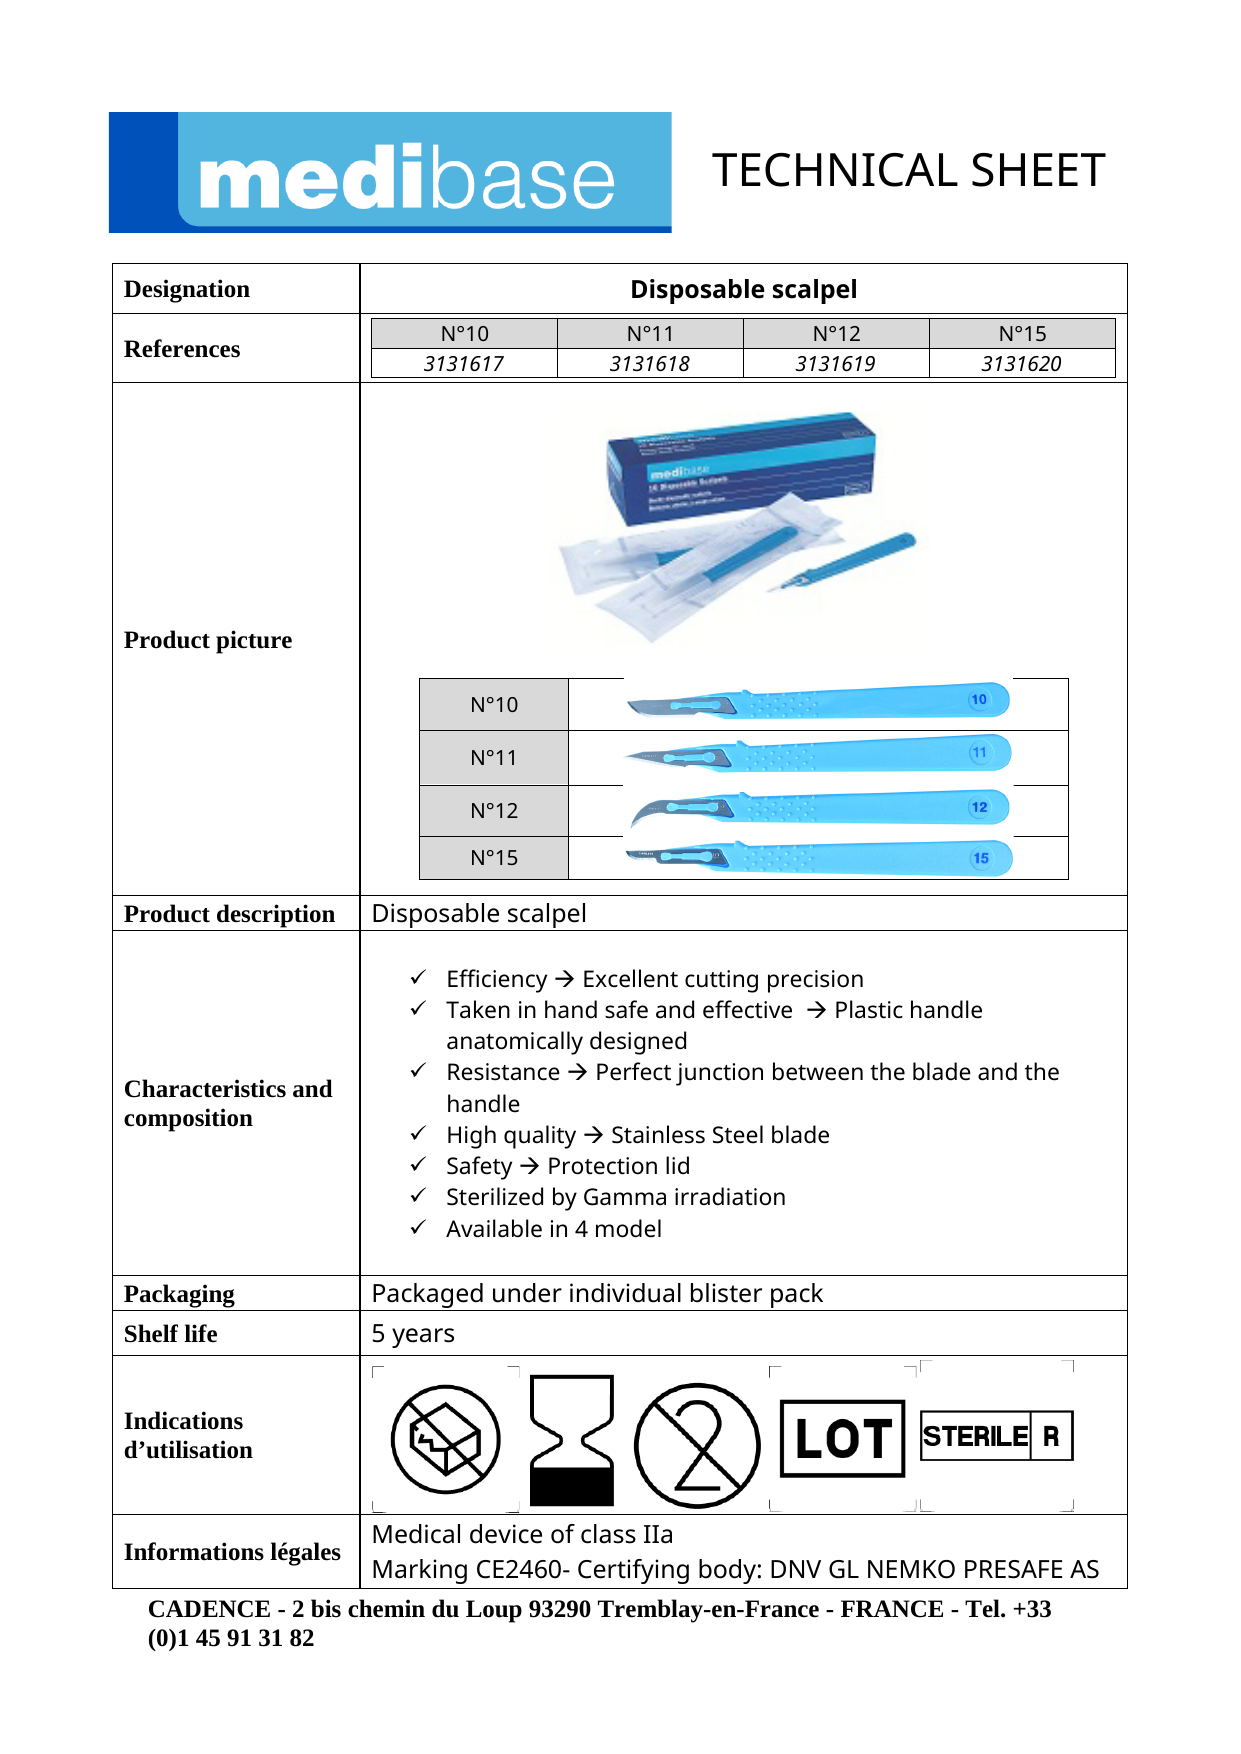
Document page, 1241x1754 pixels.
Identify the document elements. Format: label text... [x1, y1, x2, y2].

table_cell Packaging [113, 1276, 359, 1310]
table_cell Disposable scalpel [361, 896, 1127, 930]
table_cell Indications d’utilisation [113, 1356, 359, 1514]
table_cell [361, 383, 1127, 895]
table_cell Characteristics and composition [113, 931, 359, 1275]
table_cell Packaged under individual blister pack [361, 1276, 1127, 1310]
table_cell [1075, 1356, 1127, 1514]
table_cell 5 years [361, 1311, 1127, 1355]
picture [623, 785, 1014, 834]
table_cell References [113, 314, 359, 382]
picture [623, 836, 1014, 878]
picture [623, 678, 1013, 730]
table_header Designation [113, 264, 359, 313]
table_cell Product picture [113, 383, 359, 895]
picture [108, 112, 672, 233]
table_cell Product description [113, 896, 359, 930]
table_header Disposable scalpel [361, 264, 1127, 313]
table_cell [361, 1515, 1127, 1588]
picture [371, 1356, 1075, 1514]
table_cell Efficiency Excellent cutting precision Taken in hand safe and effective Plastic handle anatomically designed Resistance Perfect junction between the blade and the handle High quality Stainless Steel blade Safety Protection lid Sterilized by Gamma irradiation Available in 4 model [361, 931, 1127, 1275]
picture [623, 731, 1014, 783]
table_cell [113, 1515, 359, 1588]
table_cell Shelf life [113, 1311, 359, 1355]
table_cell [361, 314, 1127, 382]
picture [549, 411, 938, 649]
table_cell [361, 1356, 918, 1514]
